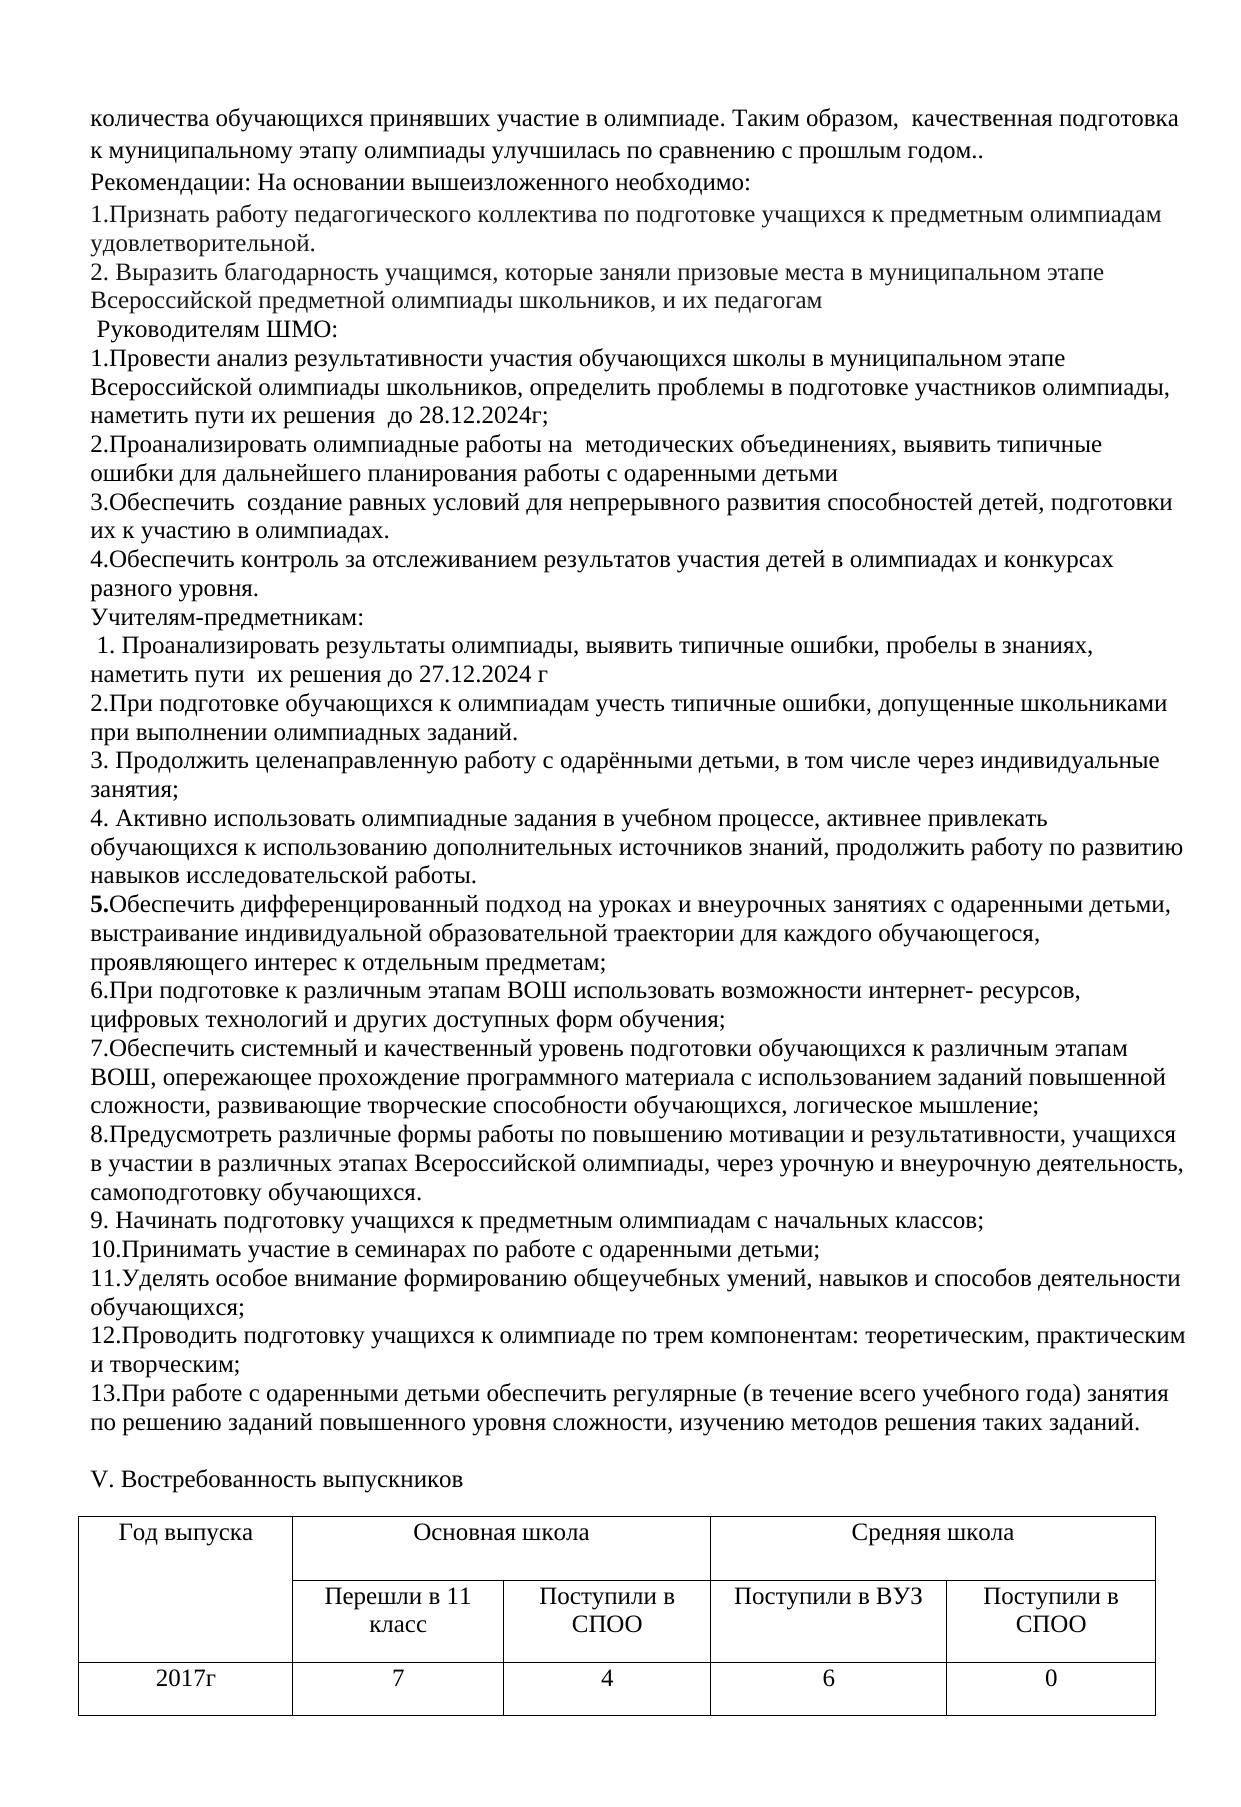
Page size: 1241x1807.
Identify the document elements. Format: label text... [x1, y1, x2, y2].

text 6.При подготовке к различным этапам ВОШ использовать возможности интернет- ресурсов, цифровых технологий и других доступных форм обучения; [90, 975, 1191, 1033]
text 13.При работе с одаренными детьми обеспечить регулярные (в течение всего учебного года) занятия по решению заданий повышенного уровня сложности, изучению методов решения таких заданий. [90, 1378, 1191, 1435]
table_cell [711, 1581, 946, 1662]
text Учителям-предметникам: [90, 602, 1191, 630]
text Рекомендации: На основании вышеизложенного необходимо: [90, 167, 1191, 196]
text 5.Обеспечить дифференцированный подход на уроках и внеурочных занятиях с одаренными детьми, выстраивание индивидуальной образовательной траектории для каждого обучающегося, проявляющего интерес к отдельным предметам; [90, 889, 1191, 975]
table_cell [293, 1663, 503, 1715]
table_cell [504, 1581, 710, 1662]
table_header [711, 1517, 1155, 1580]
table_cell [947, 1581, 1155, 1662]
text 2. Выразить благодарность учащимся, которые заняли призовые места в муниципальном этапе Всероссийской предметной олимпиады школьников, и их педагогам [90, 257, 1191, 314]
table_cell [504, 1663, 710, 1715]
text 1. Проанализировать результаты олимпиады, выявить типичные ошибки, пробелы в знаниях, наметить пути их решения до 27.12.2024 г [90, 630, 1191, 688]
text 11.Уделять особое внимание формированию общеучебных умений, навыков и способов деятельности обучающихся; [90, 1263, 1191, 1320]
text 3.Обеспечить создание равных условий для непрерывного развития способностей детей, подготовки их к участию в олимпиадах. [90, 487, 1191, 544]
text 1.Признать работу педагогического коллектива по подготовке учащихся к предметным олимпиадам удовлетворительной. [90, 199, 1191, 257]
text 10.Принимать участие в семинарах по работе с одаренными детьми; [90, 1234, 1191, 1263]
text Руководителям ШМО: [90, 314, 1191, 343]
text 2.Проанализировать олимпиадные работы на методических объединениях, выявить типичные ошибки для дальнейшего планирования работы с одаренными детьми [90, 429, 1191, 487]
text 12.Проводить подготовку учащихся к олимпиаде по трем компонентам: теоретическим, практическим и творческим; [90, 1320, 1191, 1378]
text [90, 103, 1191, 164]
text 2.При подготовке обучающихся к олимпиадам учесть типичные ошибки, допущенные школьниками при выполнении олимпиадных заданий. [90, 688, 1191, 745]
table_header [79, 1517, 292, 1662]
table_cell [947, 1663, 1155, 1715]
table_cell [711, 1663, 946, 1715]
text 4. Активно использовать олимпиадные задания в учебном процессе, активнее привлекать обучающихся к использованию дополнительных источников знаний, продолжить работу по развитию навыков исследовательской работы. [90, 803, 1191, 889]
text 4.Обеспечить контроль за отслеживанием результатов участия детей в олимпиадах и конкурсах разного уровня. [90, 544, 1191, 602]
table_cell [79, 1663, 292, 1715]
text 8.Предусмотреть различные формы работы по повышению мотивации и результативности, учащихся в участии в различных этапах Всероссийской олимпиады, через урочную и внеурочную деятельность, самоподготовку обучающихся. [90, 1119, 1191, 1205]
text 7.Обеспечить системный и качественный уровень подготовки обучающихся к различным этапам ВОШ, опережающее прохождение программного материала с использованием заданий повышенной сложности, развивающие творческие способности обучающихся, логическое мышление; [90, 1033, 1191, 1119]
text V. Востребованность выпускников [90, 1464, 1191, 1493]
text 1.Провести анализ результативности участия обучающихся школы в муниципальном этапе Всероссийской олимпиады школьников, определить проблемы в подготовке участников олимпиады, наметить пути их решения до 28.12.2024г; [90, 343, 1191, 429]
text 9. Начинать подготовку учащихся к предметным олимпиадам с начальных классов; [90, 1205, 1191, 1234]
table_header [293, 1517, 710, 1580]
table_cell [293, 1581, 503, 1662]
text 3. Продолжить целенаправленную работу с одарёнными детьми, в том числе через индивидуальные занятия; [90, 745, 1191, 803]
